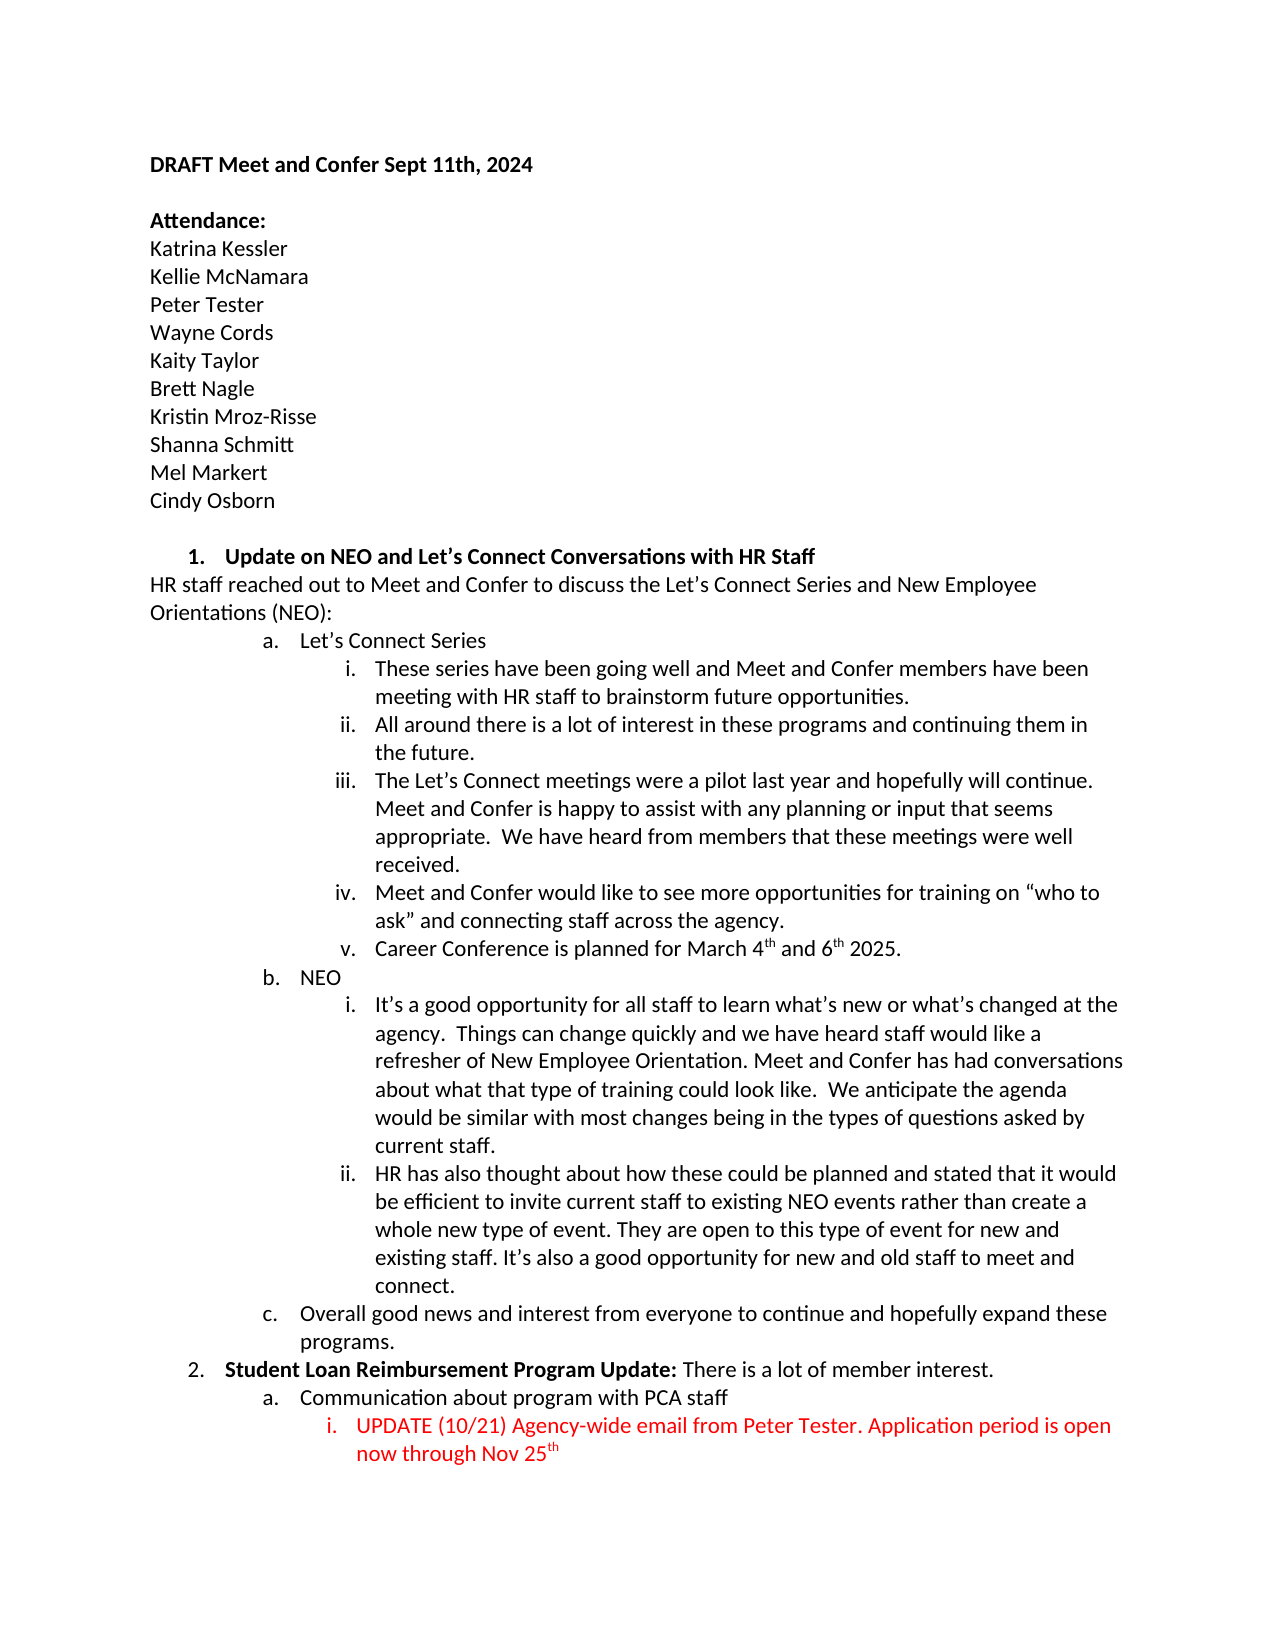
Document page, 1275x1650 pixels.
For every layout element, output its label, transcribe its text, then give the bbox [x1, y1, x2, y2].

list HR has also thought about how these could be planned and stated that it would be efficient to invite current staff to existing NEO events rather than create a whole new type of event. They are open to this type of event for new and existing staff. It’s also a good opportunity for new and old staff to meet and connect. [356, 1159, 1125, 1299]
text Kristin Mroz-Risse [150, 402, 1125, 430]
text Cindy Osborn [150, 486, 1125, 514]
text DRAFT Meet and Confer Sept 11th, 2024 [150, 150, 1125, 178]
text Kaity Taylor [150, 346, 1125, 374]
list Student Loan Reimbursement Program Update: There is a lot of member interest. [187, 1355, 1125, 1383]
list All around there is a lot of interest in these programs and continuing them in the future. [356, 710, 1125, 766]
list The Let’s Connect meetings were a pilot last year and hopefully will continue. Meet and Confer is happy to assist with any planning or input that seems appropriate. We have heard from members that these meetings were well received. [356, 766, 1125, 878]
list Communication about program with PCA staff [262, 1383, 1125, 1411]
text HR staff reached out to Meet and Confer to discuss the Let’s Connect Series and New Employee Orientations (NEO): [150, 570, 1125, 626]
text Shanna Schmitt [150, 430, 1125, 458]
list Overall good news and interest from everyone to continue and hopefully expand these programs. [262, 1299, 1125, 1355]
list Career Conference is planned for March 4th and 6th 2025. [356, 934, 1125, 963]
list Let’s Connect Series [262, 626, 1125, 654]
list These series have been going well and Meet and Confer members have been meeting with HR staff to brainstorm future opportunities. [356, 654, 1125, 710]
text Katrina Kessler [150, 234, 1125, 262]
list Meet and Confer would like to see more opportunities for training on “who to ask” and connecting staff across the agency. [356, 878, 1125, 934]
text Peter Tester [150, 290, 1125, 318]
text Kellie McNamara [150, 262, 1125, 290]
list UPDATE (10/21) Agency-wide email from Peter Tester. Application period is open now through Nov 25th [337, 1411, 1125, 1467]
list NEO [262, 963, 1125, 991]
text Attendance: [150, 206, 1125, 234]
list It’s a good opportunity for all staff to learn what’s new or what’s changed at the agency. Things can change quickly and we have heard staff would like a refresher of New Employee Orientation. Meet and Confer has had conversations about what that type of training could look like. We anticipate the agenda would be similar with most changes being in the types of questions asked by current staff. [356, 991, 1125, 1159]
text Brett Nagle [150, 374, 1125, 402]
text Wayne Cords [150, 318, 1125, 346]
list Update on NEO and Let’s Connect Conversations with HR Staff [187, 542, 1125, 570]
text Mel Markert [150, 458, 1125, 486]
